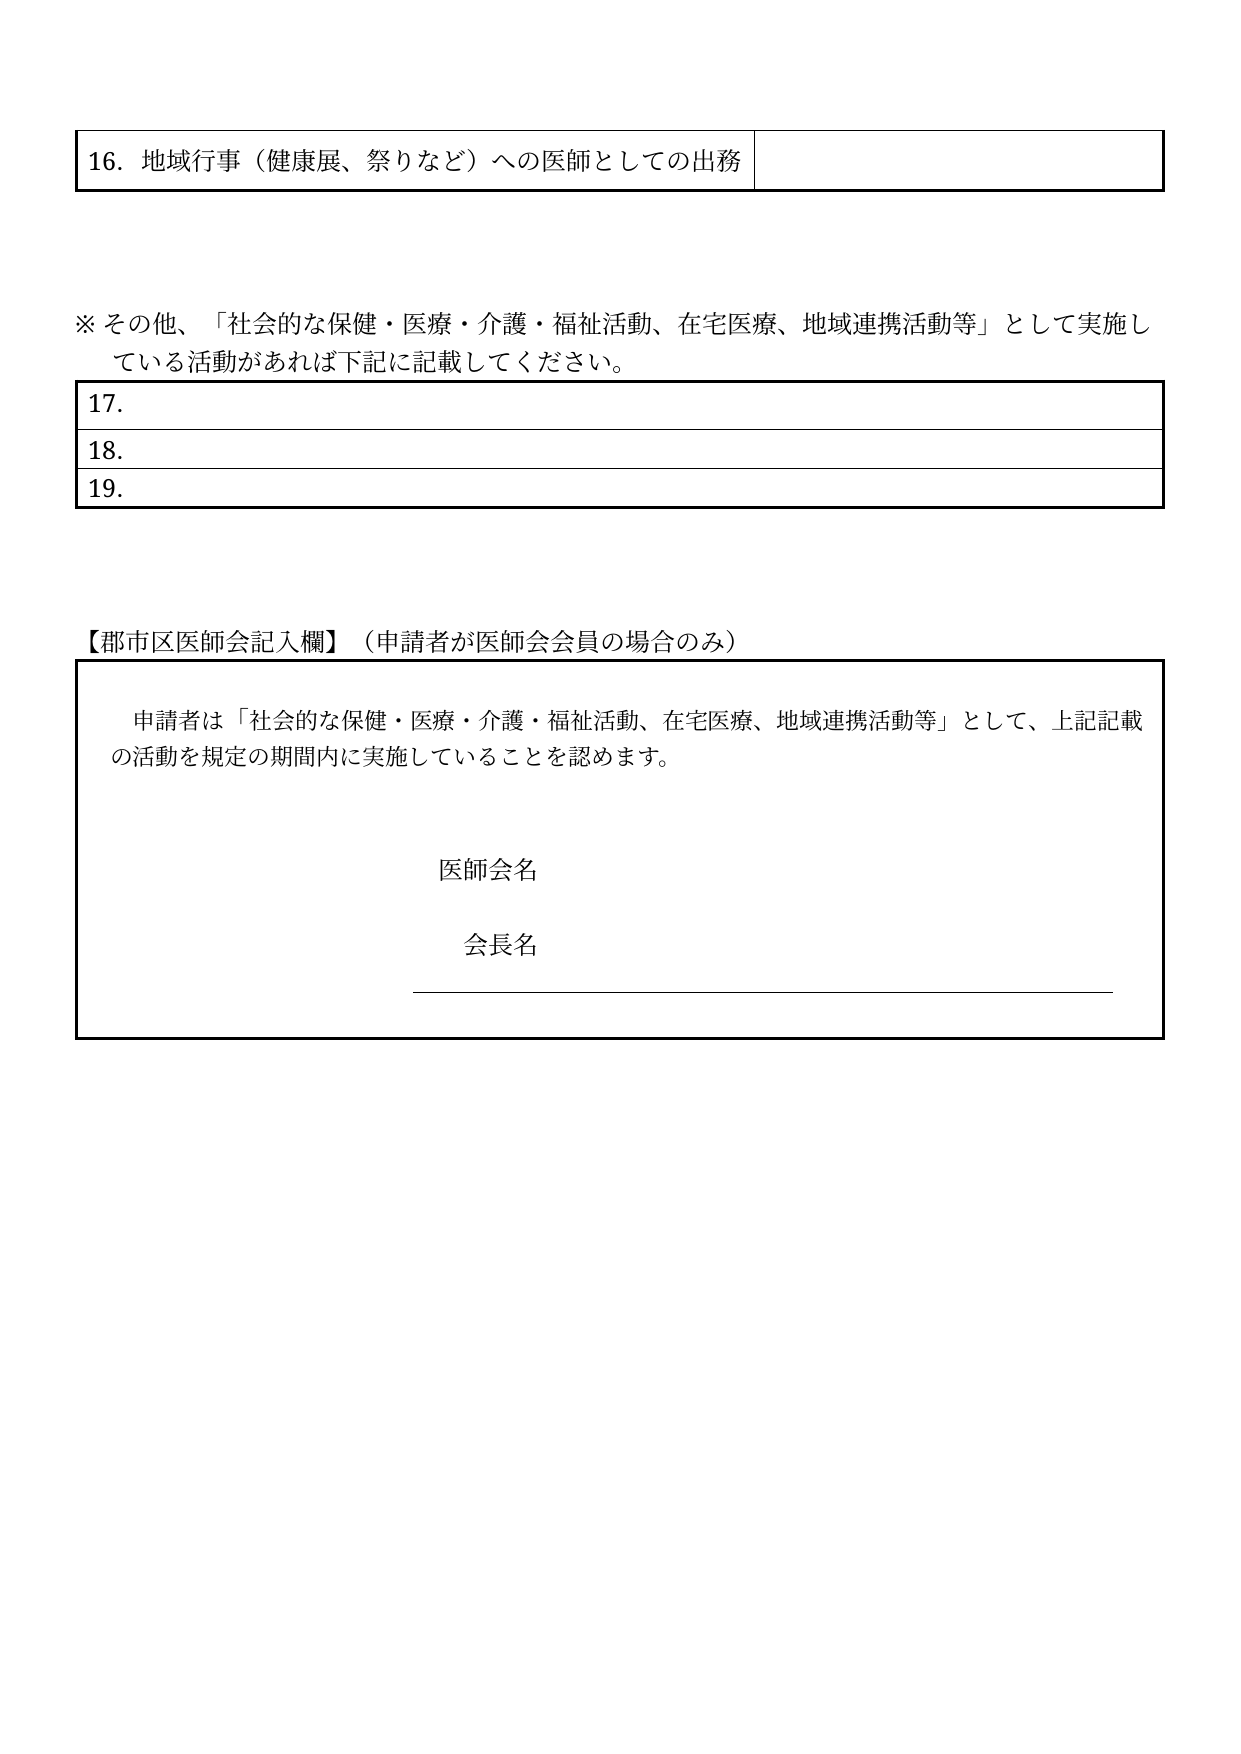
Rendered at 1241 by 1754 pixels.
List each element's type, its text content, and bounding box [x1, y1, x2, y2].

text 【郡市区医師会記入欄】（申請者が医師会会員の場合のみ） [75, 622, 1165, 659]
table_cell 19． [78, 469, 1162, 506]
text ※ その他、「社会的な保健・医療・介護・福祉活動、在宅医療、地域連携活動等」として実施している活動があれば下記に記載してください。 [75, 304, 1165, 379]
table_header 申請者は「社会的な保健・医療・介護・福祉活動、在宅医療、地域連携活動等」として、上記記載の活動を規定の期間内に実施していることを認めます。 医師会名 会長名 [78, 662, 1162, 1037]
table_cell 16．地域行事（健康展、祭りなど）への医師としての出務 [78, 131, 754, 189]
table_cell [755, 131, 1162, 189]
table_cell 18． [78, 430, 1162, 467]
table_header 17． [78, 383, 1162, 429]
